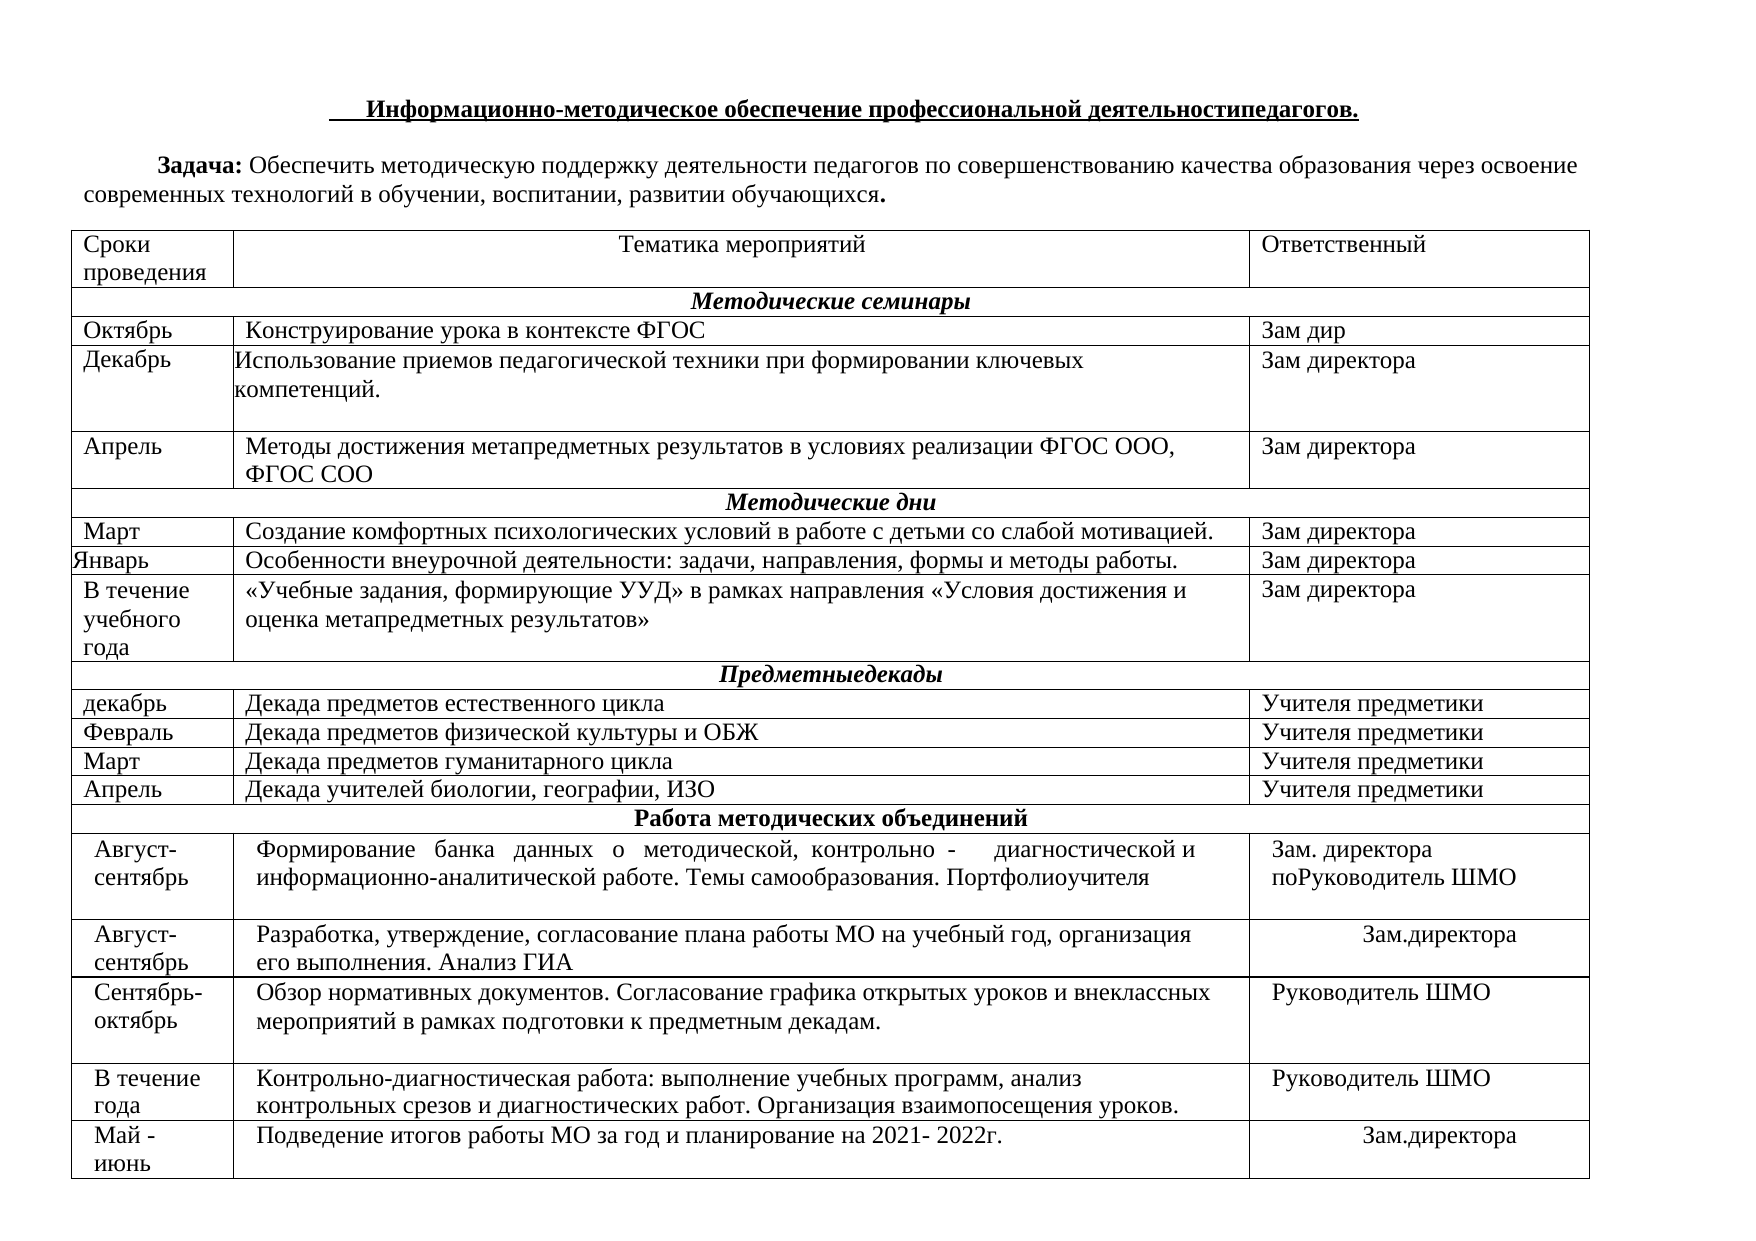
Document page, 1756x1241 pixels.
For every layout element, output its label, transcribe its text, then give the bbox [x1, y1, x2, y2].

table_cell Руководитель ШМО [1250, 1064, 1589, 1120]
table_cell Особенности внеурочной деятельности: задачи, направления, формы и методы работы. [234, 547, 1249, 574]
table_cell В течение года [72, 1064, 233, 1120]
table_cell Использование приемов педагогической техники при формировании ключевых компетенций. [234, 346, 1249, 431]
table_cell Декада учителей биологии, географии, ИЗО [234, 776, 1249, 804]
table_cell Формирование банка данных о методической, контрольно - диагностической и информационно-аналитической работе. Темы самообразования. Портфолиоучителя [234, 834, 1249, 919]
table_cell Октябрь [72, 317, 233, 344]
table_cell «Учебные задания, формирующие УУД» в рамках направления «Условия достижения и оценка метапредметных результатов» [234, 575, 1249, 661]
table_cell Обзор нормативных документов. Согласование графика открытых уроков и внеклассных мероприятий в рамках подготовки к предметным декадам. [234, 978, 1249, 1063]
table_cell Учителя предметики [1250, 776, 1589, 804]
text Задача: Обеспечить методическую поддержку деятельности педагогов по совершенствованию качества образования через освоение современных технологий в обучении, воспитании, развитии обучающихся. [83, 151, 1707, 208]
table_cell декабрь [72, 690, 233, 718]
table_cell Методические семинары [72, 288, 1589, 316]
table_cell Зам директора [1250, 575, 1589, 661]
table_cell Зам директора [1250, 346, 1589, 431]
table_cell Март [72, 748, 233, 775]
table_cell Зам дир [1250, 317, 1589, 344]
table_cell Февраль [72, 719, 233, 747]
table_cell Конструирование урока в контексте ФГОС [234, 317, 1249, 344]
table_cell Работа методических объединений [72, 805, 1589, 833]
table_cell Подведение итогов работы МО за год и планирование на 2021- 2022г. [234, 1121, 1249, 1178]
table_cell Зам директора [1250, 432, 1589, 488]
table_cell Май - июнь [72, 1121, 233, 1178]
table_cell Сентябрь- октябрь [72, 978, 233, 1063]
table_cell Август- сентябрь [72, 834, 233, 919]
table_cell Контрольно-диагностическая работа: выполнение учебных программ, анализ контрольных срезов и диагностических работ. Организация взаимопосещения уроков. [234, 1064, 1249, 1120]
table_cell Декада предметов естественного цикла [234, 690, 1249, 718]
table_cell Учителя предметики [1250, 748, 1589, 775]
table_header Тематика мероприятий [234, 231, 1249, 287]
table_cell Август- сентябрь [72, 920, 233, 976]
table_cell Предметныедекады [72, 662, 1589, 689]
table_cell Декада предметов физической культуры и ОБЖ [234, 719, 1249, 747]
table_cell Апрель [72, 432, 233, 488]
table_cell Декада предметов гуманитарного цикла [234, 748, 1249, 775]
table_cell Разработка, утверждение, согласование плана работы МО на учебный год, организация его выполнения. Анализ ГИА [234, 920, 1249, 976]
table_cell Зам. директора поРуководитель ШМО [1250, 834, 1589, 919]
table_cell Апрель [72, 776, 233, 804]
table_cell Учителя предметики [1250, 719, 1589, 747]
table_cell Март [72, 518, 233, 546]
table_header Сроки проведения [72, 231, 233, 287]
table_cell Январь [72, 547, 233, 574]
table_cell Создание комфортных психологических условий в работе с детьми со слабой мотивацией. [234, 518, 1249, 546]
table_header Ответственный [1250, 231, 1589, 287]
table_cell Методы достижения метапредметных результатов в условиях реализации ФГОС ООО, ФГОС СОО [234, 432, 1249, 488]
table_cell Зам директора [1250, 547, 1589, 574]
table_cell Зам директора [1250, 518, 1589, 546]
table_cell Учителя предметики [1250, 690, 1589, 718]
list Информационно-методическое обеспечение профессиональной деятельностипедагогов. [329, 94, 1707, 122]
table_cell Методические дни [72, 489, 1589, 517]
table_cell В течение учебного года [72, 575, 233, 661]
table_cell Декабрь [72, 346, 233, 431]
table_cell Руководитель ШМО [1250, 978, 1589, 1063]
table_cell Зам.директора [1250, 920, 1589, 976]
table_cell Зам.директора [1250, 1121, 1589, 1178]
